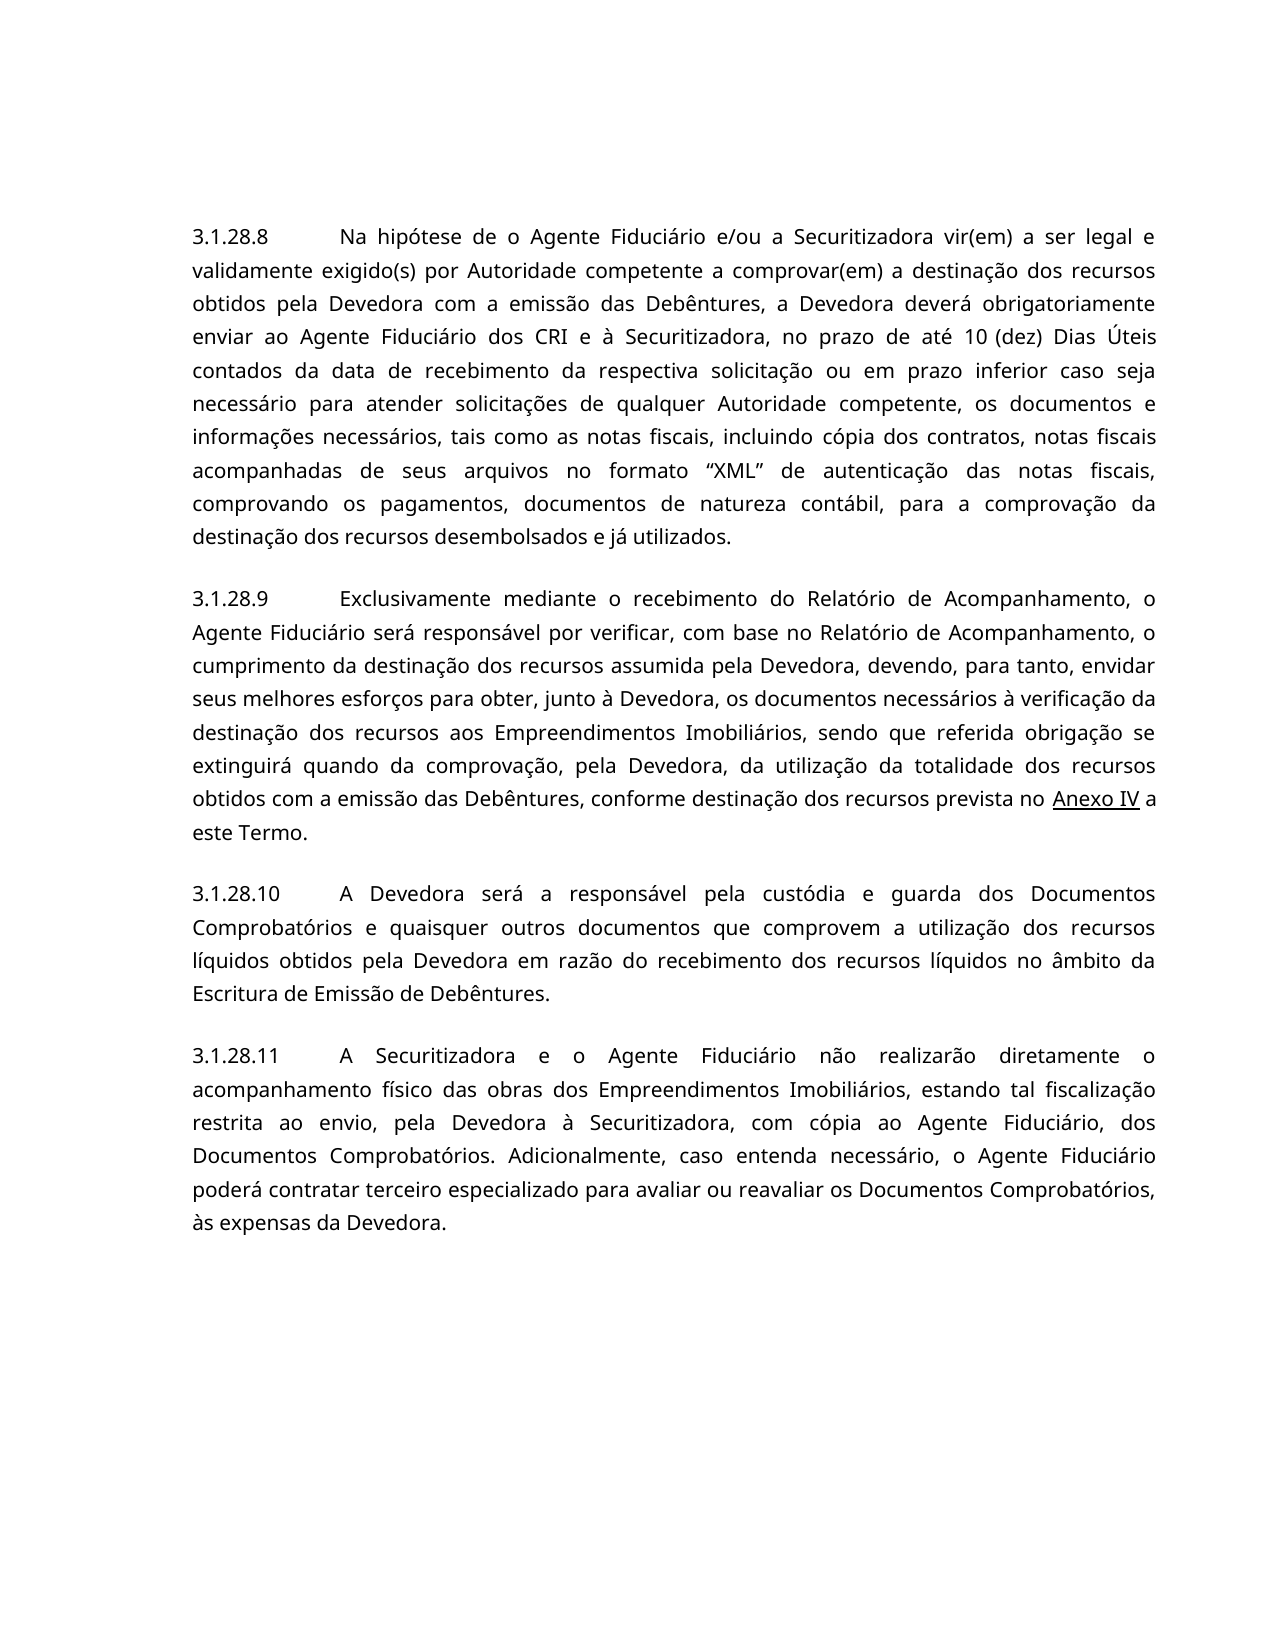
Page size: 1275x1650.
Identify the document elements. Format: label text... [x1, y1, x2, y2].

subtitle Na hipótese de o Agente Fiduciário e/ou a Securitizadora vir(em) a ser legal e validamente exigido(s) por Autoridade competente a comprovar(em) a destinação dos recursos obtidos pela Devedora com a emissão das Debêntures, a Devedora deverá obrigatoriamente enviar ao Agente Fiduciário dos CRI e à Securitizadora, no prazo de até 10 (dez) Dias Úteis contados da data de recebimento da respectiva solicitação ou em prazo inferior caso seja necessário para atender solicitações de qualquer Autoridade competente, os documentos e informações necessários, tais como as notas fiscais, incluindo cópia dos contratos, notas fiscais acompanhadas de seus arquivos no formato “XML” de autenticação das notas fiscais, comprovando os pagamentos, documentos de natureza contábil, para a comprovação da destinação dos recursos desembolsados e já utilizados. [192, 218, 1157, 551]
subtitle Exclusivamente mediante o recebimento do Relatório de Acompanhamento, o Agente Fiduciário será responsável por verificar, com base no Relatório de Acompanhamento, o cumprimento da destinação dos recursos assumida pela Devedora, devendo, para tanto, envidar seus melhores esforços para obter, junto à Devedora, os documentos necessários à verificação da destinação dos recursos aos Empreendimentos Imobiliários, sendo que referida obrigação se extinguirá quando da comprovação, pela Devedora, da utilização da totalidade dos recursos obtidos com a emissão das Debêntures, conforme destinação dos recursos prevista no Anexo IV a este Termo. [192, 580, 1157, 847]
subtitle A Securitizadora e o Agente Fiduciário não realizarão diretamente o acompanhamento físico das obras dos Empreendimentos Imobiliários, estando tal fiscalização restrita ao envio, pela Devedora à Securitizadora, com cópia ao Agente Fiduciário, dos Documentos Comprobatórios. Adicionalmente, caso entenda necessário, o Agente Fiduciário poderá contratar terceiro especializado para avaliar ou reavaliar os Documentos Comprobatórios, às expensas da Devedora. [192, 1037, 1157, 1237]
subtitle A Devedora será a responsável pela custódia e guarda dos Documentos Comprobatórios e quaisquer outros documentos que comprovem a utilização dos recursos líquidos obtidos pela Devedora em razão do recebimento dos recursos líquidos no âmbito da Escritura de Emissão de Debêntures. [192, 875, 1157, 1008]
